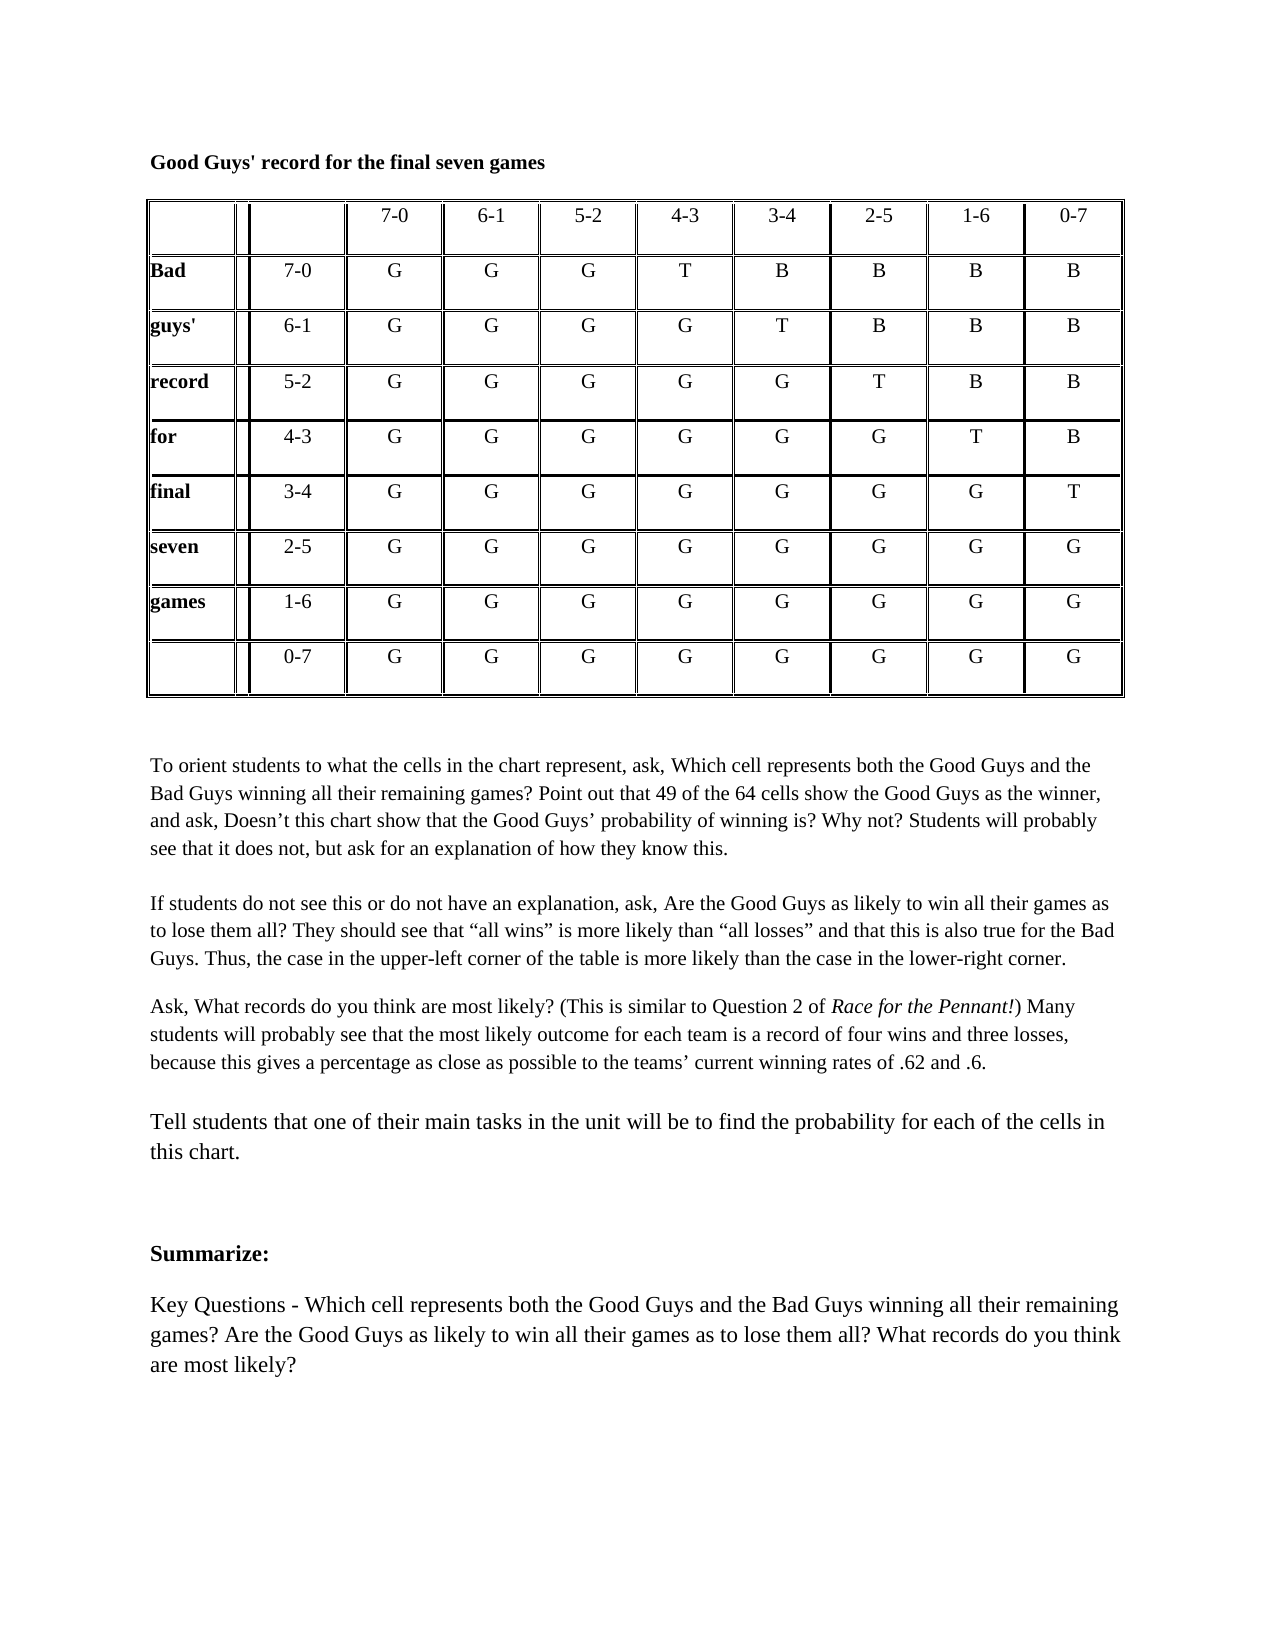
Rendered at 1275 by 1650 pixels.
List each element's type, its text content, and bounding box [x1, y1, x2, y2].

table_cell G [541, 422, 635, 474]
table_cell B [735, 257, 829, 309]
table_cell G [929, 533, 1023, 584]
table_cell T [832, 367, 926, 419]
table_cell 4-3 [251, 422, 344, 474]
table_cell B [1026, 254, 1122, 309]
table_cell [237, 312, 248, 364]
table_cell G [929, 588, 1023, 639]
table_cell G [445, 588, 538, 639]
table_cell G [348, 257, 441, 309]
table_header [236, 200, 249, 253]
table_cell 0-7 [249, 639, 346, 694]
table_cell G [541, 367, 635, 419]
table_cell [237, 588, 248, 639]
table_cell G [638, 588, 732, 639]
text Good Guys' record for the final seven games [150, 150, 1125, 174]
table_cell G [445, 257, 538, 309]
table_cell G [735, 367, 829, 419]
table_header 2-5 [830, 202, 927, 253]
table_cell G [348, 533, 441, 584]
table_cell G [1026, 529, 1122, 584]
table_cell G [638, 367, 732, 419]
text Ask, What records do you think are most likely? (This is similar to Question 2 of Race for the Pennant!) Many students will probably see that the most likely outcome for each team is a record of four wins and three losses, because this gives a percentage as close as possible to the teams’ current winning rates of .62 and .6. Tell students that one of their main tasks in the unit will be to find the probability for each of the cells in this chart. [150, 994, 1125, 1164]
table_cell G [832, 533, 926, 584]
table_header 6-1 [443, 202, 540, 253]
table_cell 5-2 [251, 367, 344, 419]
table_cell [237, 422, 248, 474]
table_cell G [445, 477, 538, 529]
table_cell G [637, 643, 733, 694]
table_cell Bad [150, 254, 234, 309]
table_cell G [445, 367, 538, 419]
table_cell G [638, 533, 732, 584]
table_cell G [443, 643, 540, 694]
table_cell T [929, 422, 1023, 474]
table_cell G [734, 643, 830, 694]
table_cell G [445, 312, 538, 364]
text Key Questions - Which cell represents both the Good Guys and the Bad Guys winning all their remaining games? Are the Good Guys as likely to win all their games as to lose them all? What records do you think are most likely? [150, 1291, 1125, 1378]
table_cell G [445, 422, 538, 474]
table_header 1-6 [928, 202, 1024, 253]
table_cell [237, 367, 248, 419]
table_cell guys' [148, 309, 236, 364]
text Summarize: [150, 1240, 1125, 1266]
table_cell G [540, 643, 637, 694]
table_cell 1-6 [251, 588, 344, 639]
table_cell [236, 643, 249, 694]
table_cell G [541, 312, 635, 364]
table_cell [237, 257, 248, 309]
table_cell B [832, 257, 926, 309]
table_cell G [346, 639, 443, 694]
table_cell G [929, 477, 1023, 529]
table_cell G [348, 422, 441, 474]
table_cell G [445, 533, 538, 584]
table_cell G [541, 257, 635, 309]
table_cell G [735, 588, 829, 639]
table_cell T [735, 312, 829, 364]
table_cell record [148, 364, 236, 419]
table_cell G [832, 588, 926, 639]
text To orient students to what the cells in the chart represent, ask, Which cell represents both the Good Guys and the Bad Guys winning all their remaining games? Point out that 49 of the 64 cells show the Good Guys as the winner, and ask, Doesn’t this chart show that the Good Guys’ probability of winning is? Why not? Students will probably see that it does not, but ask for an explanation of how they know this. If students do not see this or do not have an explanation, ask, Are the Good Guys as likely to win all their games as to lose them all? They should see that “all wins” is more likely than “all losses” and that this is also true for the Bad Guys. Thus, the case in the upper-left corner of the table is more likely than the case in the lower-right corner. [150, 698, 1125, 970]
table_cell games [150, 584, 234, 639]
table_cell seven [150, 529, 234, 584]
table_header 7-0 [346, 200, 443, 253]
table_cell G [348, 588, 441, 639]
table_cell G [735, 533, 829, 584]
table_cell G [348, 367, 441, 419]
table_cell [150, 639, 236, 694]
table_cell 3-4 [251, 477, 344, 529]
table_cell 6-1 [251, 312, 344, 364]
table_cell G [541, 477, 635, 529]
table_header [249, 200, 346, 253]
table_cell 7-0 [251, 257, 344, 309]
table_cell B [832, 312, 926, 364]
table_header 0-7 [1024, 202, 1121, 253]
table_cell for [150, 419, 234, 474]
table_cell G [832, 422, 926, 474]
table_cell [237, 533, 248, 584]
table_cell G [1026, 584, 1122, 639]
table_cell G [735, 477, 829, 529]
table_header [150, 202, 236, 253]
table_cell T [1026, 474, 1121, 529]
table_cell G [735, 422, 829, 474]
table_cell G [928, 643, 1024, 694]
table_header 4-3 [637, 202, 733, 253]
table_cell G [638, 312, 732, 364]
table_cell G [832, 477, 926, 529]
table_cell G [348, 477, 441, 529]
table_header 5-2 [540, 202, 637, 253]
table_cell B [929, 257, 1023, 309]
table_cell T [638, 257, 732, 309]
table_cell B [1024, 364, 1123, 419]
table_cell G [638, 422, 732, 474]
table_cell B [1024, 309, 1123, 364]
table_cell G [541, 588, 635, 639]
table_cell G [1024, 639, 1122, 694]
table_header 3-4 [734, 202, 830, 253]
table_cell B [1026, 419, 1121, 474]
table_cell G [830, 643, 927, 694]
table_cell G [638, 477, 732, 529]
table_cell 2-5 [251, 533, 344, 584]
table_cell G [541, 533, 635, 584]
table_cell [237, 477, 248, 529]
table_cell B [929, 367, 1023, 419]
table_cell final [150, 474, 234, 529]
table_cell G [348, 312, 441, 364]
table_cell B [929, 312, 1023, 364]
